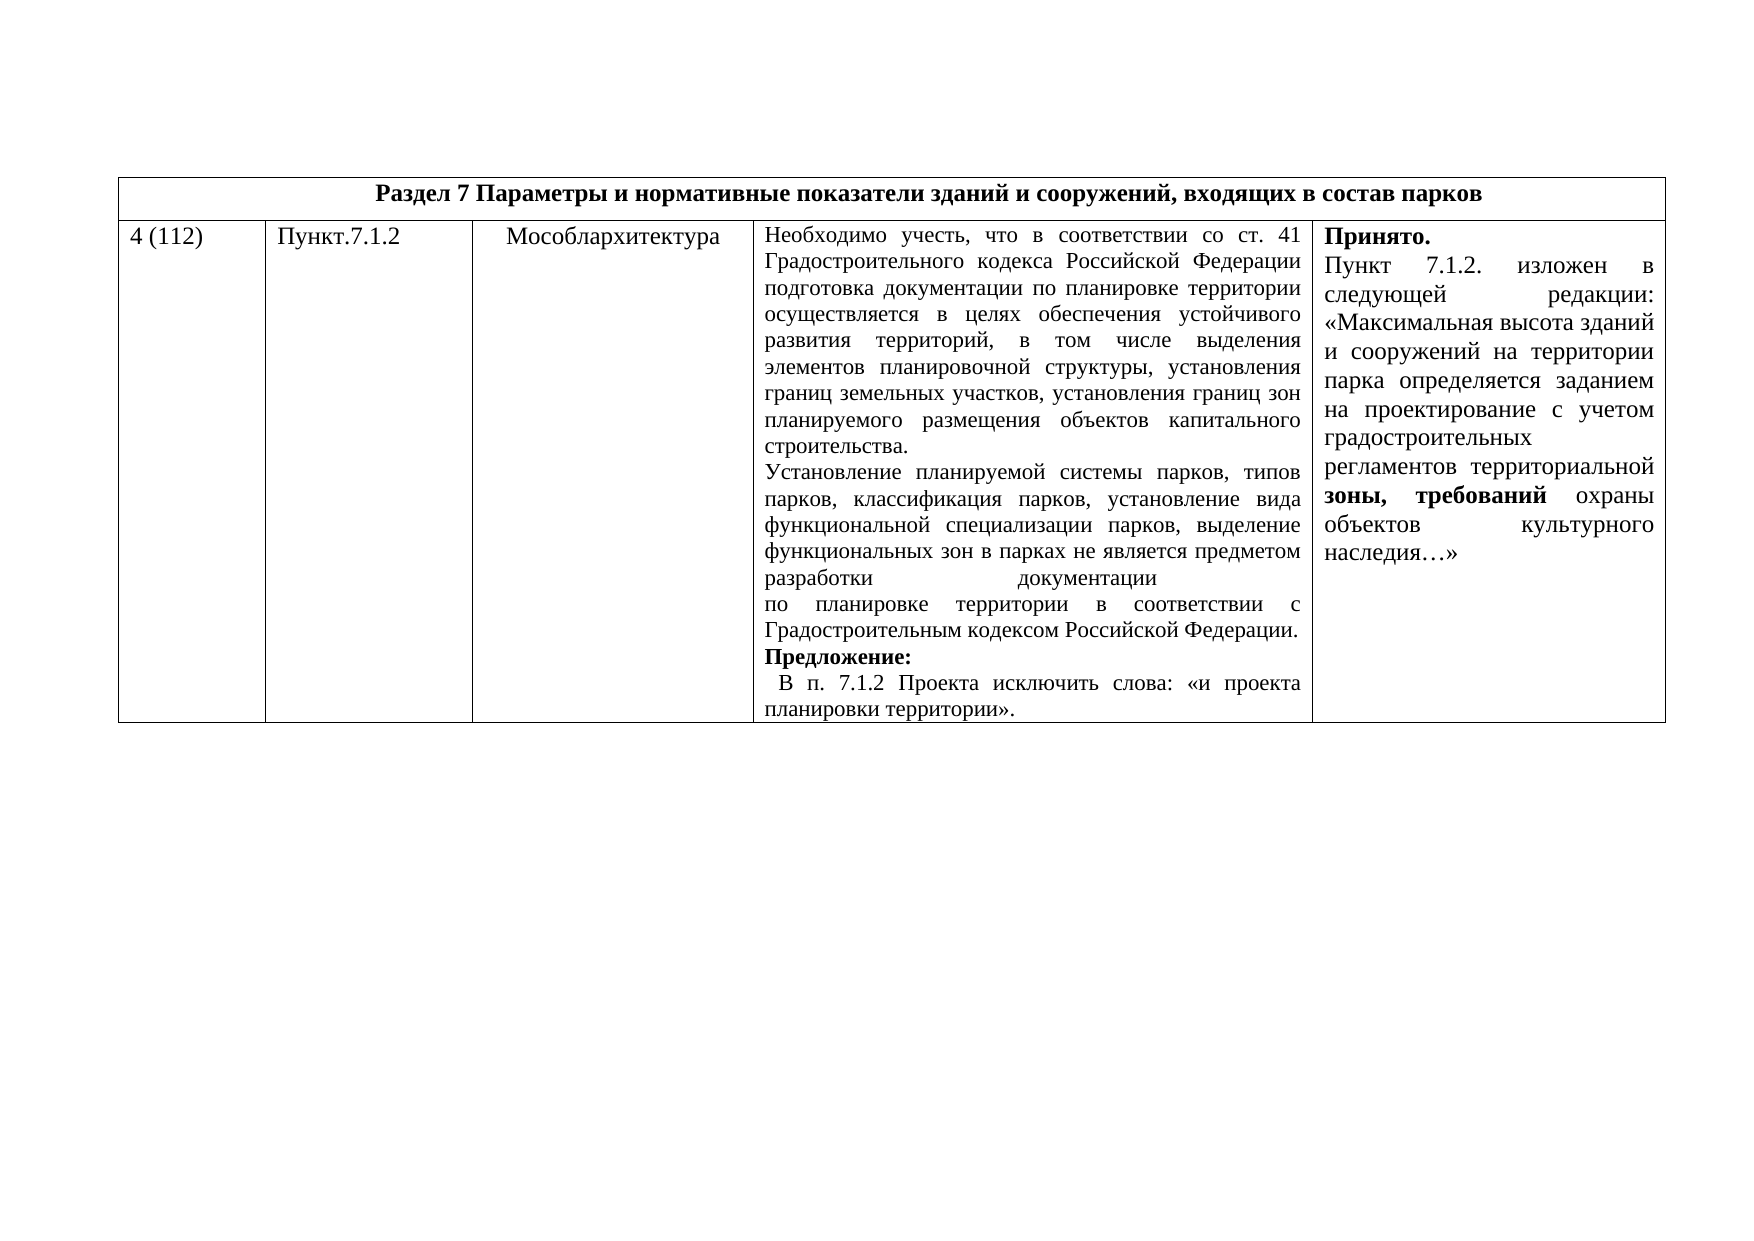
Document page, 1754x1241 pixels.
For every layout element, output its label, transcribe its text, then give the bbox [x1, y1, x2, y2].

table_cell Мособлархитектура [473, 221, 753, 722]
table_cell Раздел 7 Параметры и нормативные показатели зданий и сооружений, входящих в состав парков [119, 178, 1665, 220]
table_cell 4 (112) [119, 221, 265, 722]
table_cell Необходимо учесть, что в соответствии со ст. 41 Градостроительного кодекса Российской Федерации подготовка документации по планировке территории осуществляется в целях обеспечения устойчивого развития территорий, в том числе выделения элементов планировочной структуры, установления границ земельных участков, установления границ зон планируемого размещения объектов капитального строительства. Установление планируемой системы парков, типов парков, классификация парков, установление вида функциональной специализации парков, выделение функциональных зон в парках не является предметом разработки документации по планировке территории в соответствии с Градостроительным кодексом Российской Федерации. Предложение: В п. 7.1.2 Проекта исключить слова: «и проекта планировки территории». [754, 221, 1312, 722]
table_cell Пункт.7.1.2 [266, 221, 472, 722]
table_cell Принято. Пункт 7.1.2. изложен в следующей редакции: «Максимальная высота зданий и сооружений на территории парка определяется заданием на проектирование с учетом градостроительных регламентов территориальной зоны, требований охраны объектов культурного наследия…» [1313, 221, 1665, 722]
